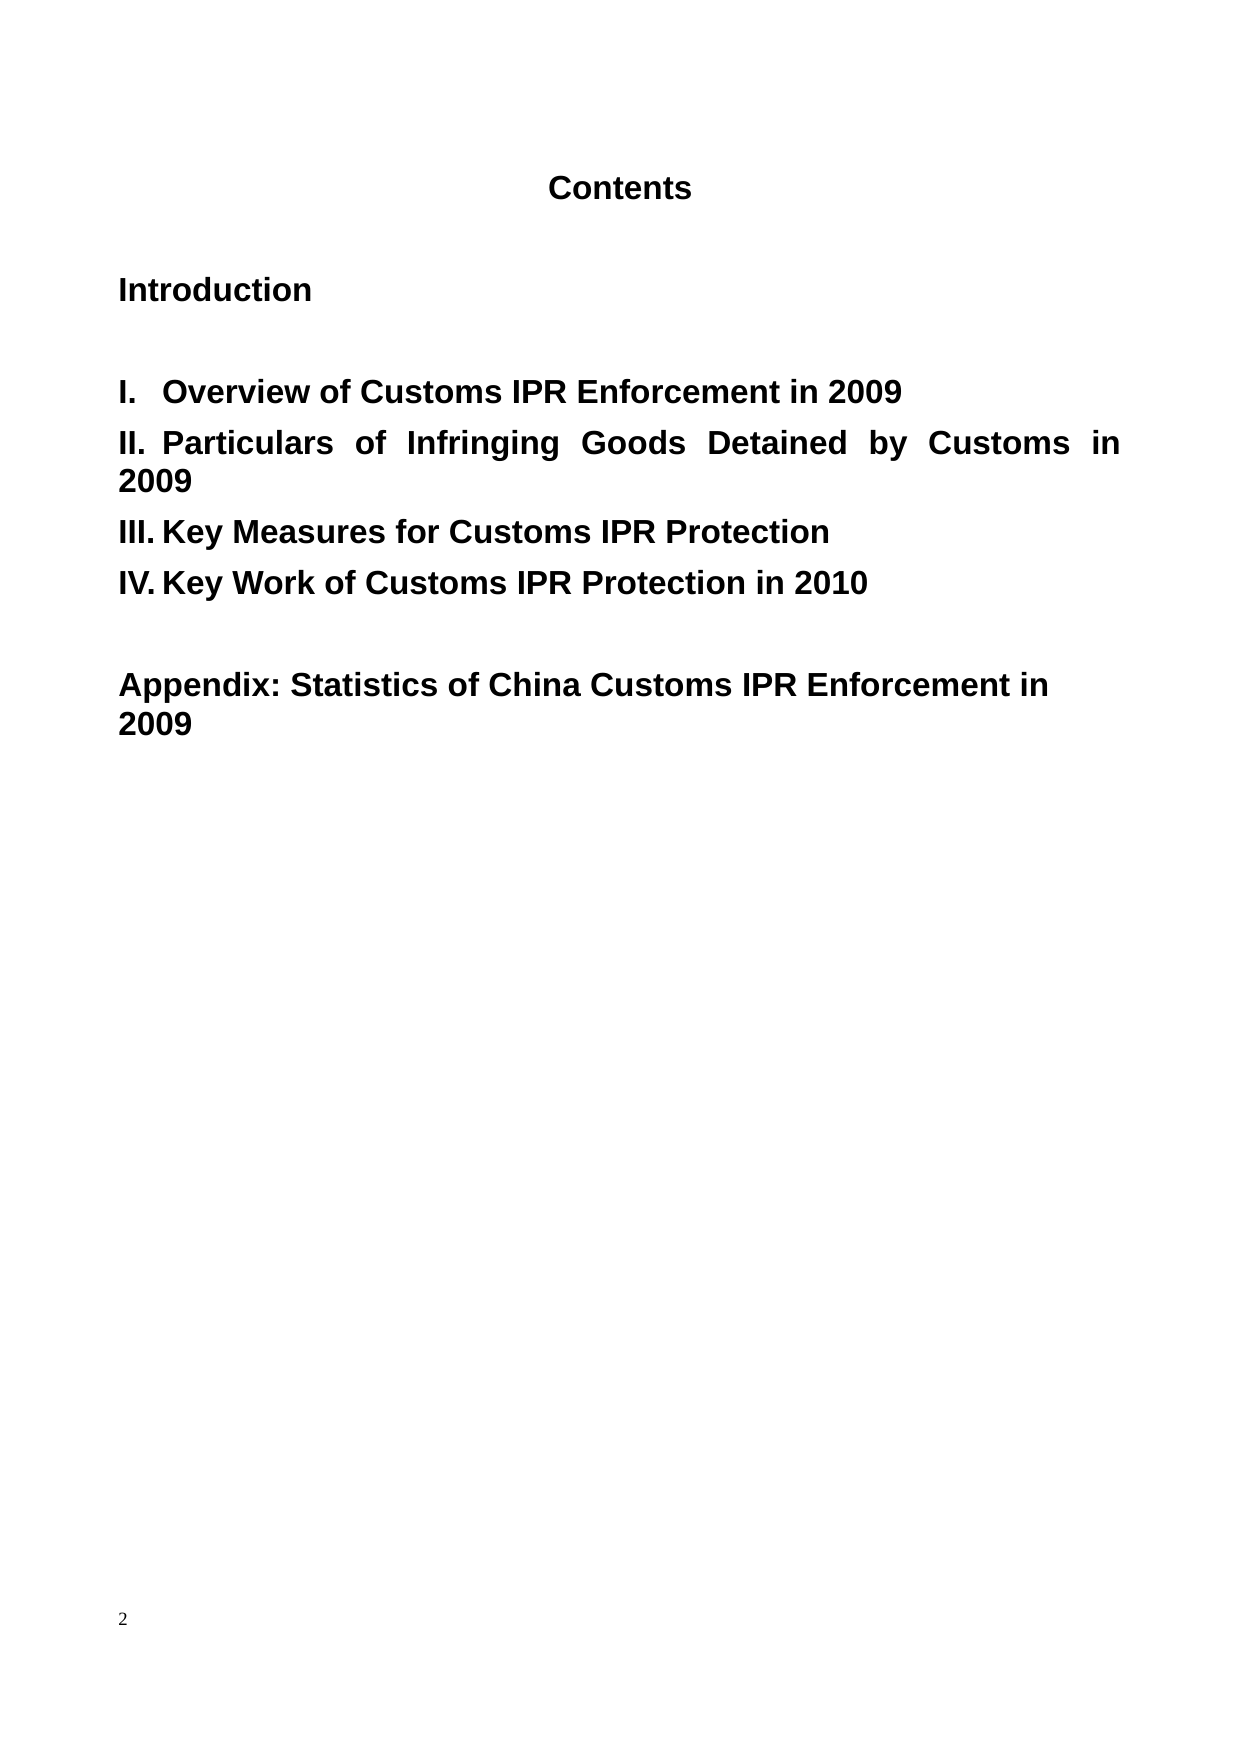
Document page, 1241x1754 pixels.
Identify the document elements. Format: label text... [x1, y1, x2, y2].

text II. Particulars of Infringing Goods Detained by Customs in 2009 [118, 423, 1122, 500]
text Appendix: Statistics of China Customs IPR Enforcement in 2009 [118, 665, 1122, 742]
text I. Overview of Customs IPR Enforcement in 2009 [118, 372, 1122, 411]
text Contents [118, 168, 1122, 207]
text III. Key Measures for Customs IPR Protection [118, 512, 1122, 551]
text Introduction [118, 270, 1122, 309]
text IV. Key Work of Customs IPR Protection in 2010 [118, 563, 1122, 602]
